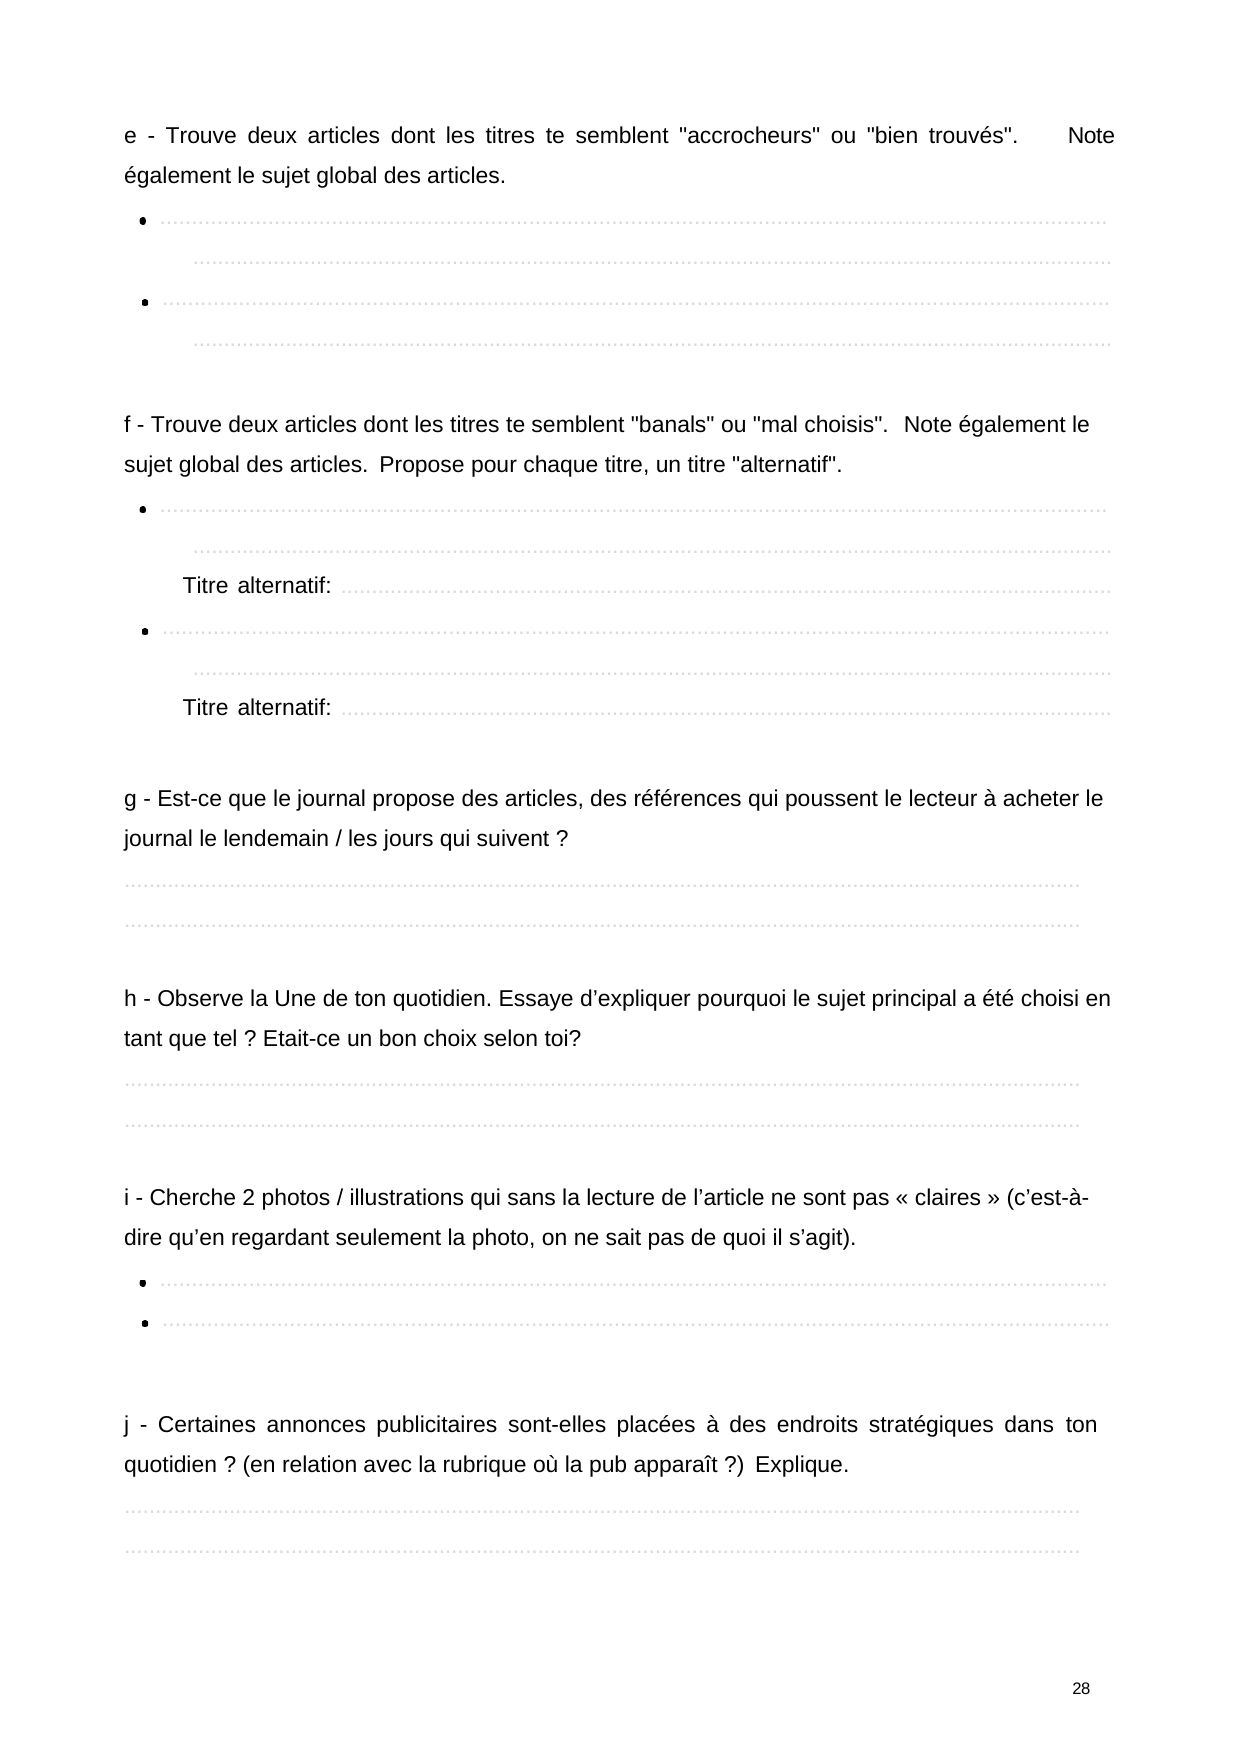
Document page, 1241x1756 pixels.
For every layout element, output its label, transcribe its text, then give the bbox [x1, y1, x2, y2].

text ..................................................................................................................................................... [0, 613, 1111, 639]
text Titre alternatif: ............................................................................................................................. [0, 572, 1111, 599]
text ........................................................................................................................................................... [124, 1492, 1240, 1518]
picture [142, 299, 149, 306]
text i - Cherche 2 photos / illustrations qui sans la lecture de l’article ne sont pas « claires » (c’est-à- dire qu’en regardant seulement la photo, on ne sait pas de quoi il s’agit). [124, 1184, 1100, 1251]
picture [139, 1280, 146, 1287]
text ........................................................................................................................................................... [124, 1532, 1240, 1559]
text ..................................................................................................................................................... [139, 203, 1240, 229]
text ........................................................................................................................................................... [124, 866, 1240, 892]
text ..................................................................................................................................................... [139, 491, 1240, 518]
text ........................................................................................................................................................... [124, 906, 1240, 933]
text g - Est-ce que le journal propose des articles, des références qui poussent le lecteur à acheter le journal le lendemain / les jours qui suivent ? [124, 785, 1134, 852]
text ..................................................................................................................................................... [0, 654, 1111, 680]
text Titre alternatif: ............................................................................................................................. [0, 694, 1111, 721]
text ..................................................................................................................................................... [0, 243, 1111, 270]
text ..................................................................................................................................................... [0, 532, 1111, 558]
text h - Observe la Une de ton quotidien. Essaye d’expliquer pourquoi le sujet principal a été choisi en tant que tel ? Etait-ce un bon choix selon toi? [124, 984, 1134, 1051]
text j - Certaines annonces publicitaires sont-elles placées à des endroits stratégiques dans ton quotidien ? (en relation avec la rubrique où la pub apparaît ?) Explique. [124, 1411, 1134, 1478]
text ..................................................................................................................................................... [0, 324, 1111, 351]
text ........................................................................................................................................................... [124, 1106, 1240, 1132]
picture [139, 506, 146, 513]
text ..................................................................................................................................................... [0, 284, 1111, 310]
picture [142, 1320, 149, 1327]
text e - Trouve deux articles dont les titres te semblent "accrocheurs" ou "bien trouvés". Note également le sujet global des articles. [124, 122, 1116, 189]
text ........................................................................................................................................................... [124, 1065, 1240, 1092]
text ..................................................................................................................................................... [0, 1305, 1111, 1332]
text ..................................................................................................................................................... [139, 1265, 1240, 1291]
picture [142, 628, 149, 635]
text f - Trouve deux articles dont les titres te semblent "banals" ou "mal choisis". Note également le sujet global des articles. Propose pour chaque titre, un titre "alternatif". [124, 411, 1134, 477]
picture [139, 217, 146, 225]
